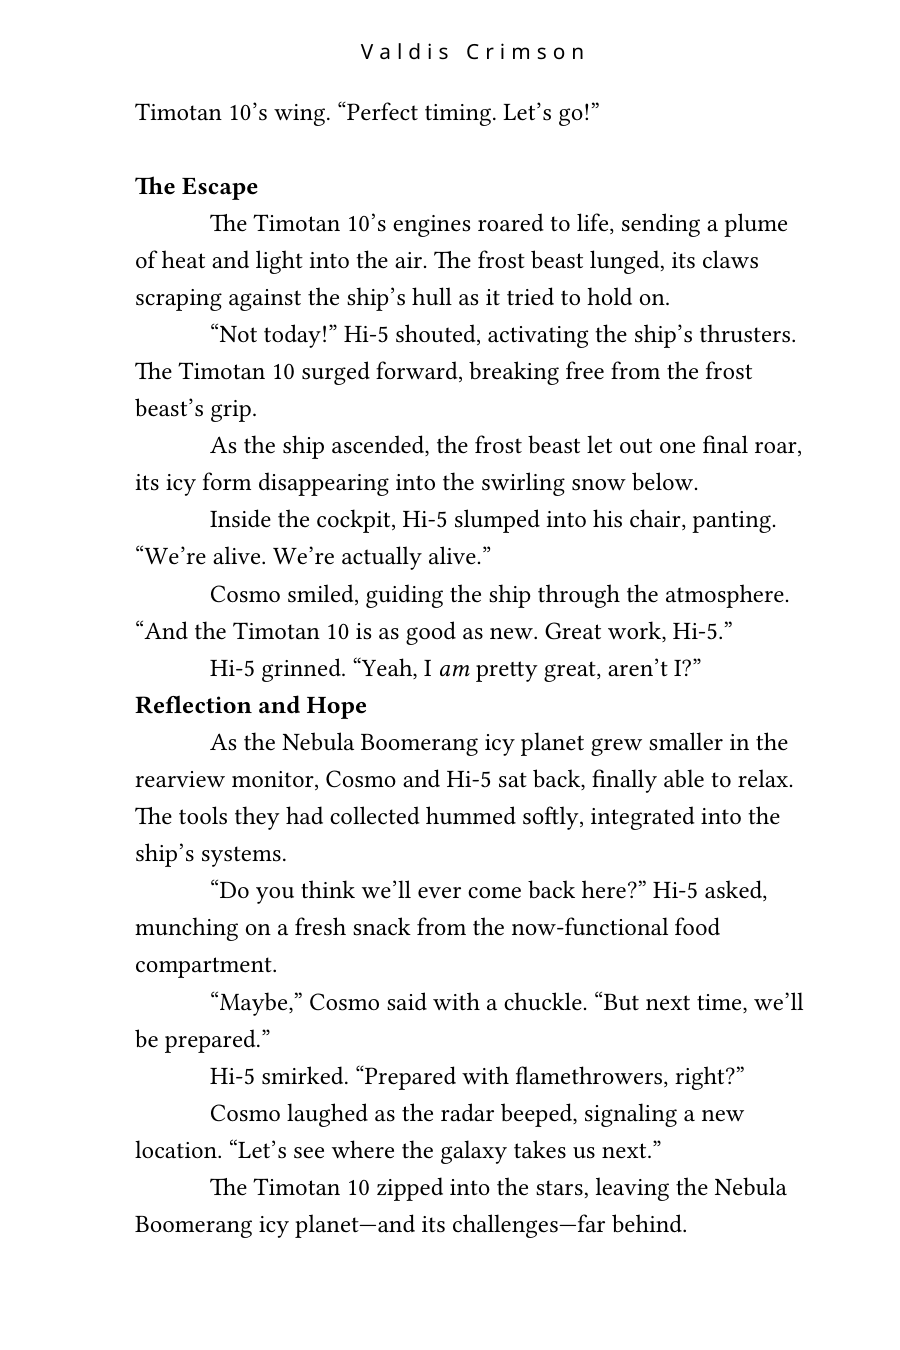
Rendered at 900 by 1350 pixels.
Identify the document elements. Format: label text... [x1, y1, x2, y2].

text As the ship ascended, the frost beast let out one final roar, its icy form disappearing into the swirling snow below. [135, 431, 810, 497]
text “Not today!” Hi-5 shouted, activating the ship’s thrusters. The Timotan 10 surged forward, breaking free from the frost beast’s grip. [135, 320, 810, 423]
text Cosmo laughed as the radar beeped, signaling a new location. “Let’s see where the galaxy takes us next.” [135, 1099, 810, 1164]
text Hi-5 smirked. “Prepared with flamethrowers, right?” [135, 1062, 810, 1090]
text As the Nebula Boomerang icy planet grew smaller in the rearview monitor, Cosmo and Hi-5 sat back, finally able to relax. The tools they had collected hummed softly, integrated into the ship’s systems. [135, 728, 810, 868]
text Hi-5 grinned. “Yeah, I am pretty great, aren’t I?” [135, 654, 810, 682]
text “Maybe,” Cosmo said with a chuckle. “But next time, we’ll be prepared.” [135, 987, 810, 1053]
text The Escape [135, 172, 810, 200]
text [135, 97, 810, 126]
text Inside the cockpit, Hi-5 slumped into his chair, panting. “We’re alive. We’re actually alive.” [135, 505, 810, 571]
text The Timotan 10’s engines roared to life, sending a plume of heat and light into the air. The frost beast lunged, its claws scraping against the ship’s hull as it tried to hold on. [135, 209, 810, 311]
text The Timotan 10 zipped into the stars, leaving the Nebula Boomerang icy planet—and its challenges—far behind. [135, 1173, 810, 1238]
text “Do you think we’ll ever come back here?” Hi-5 asked, munching on a fresh snack from the now-functional food compartment. [135, 876, 810, 979]
text Reflection and Hope [135, 691, 810, 719]
text Cosmo smiled, guiding the ship through the atmosphere. “And the Timotan 10 is as good as new. Great work, Hi-5.” [135, 579, 810, 645]
